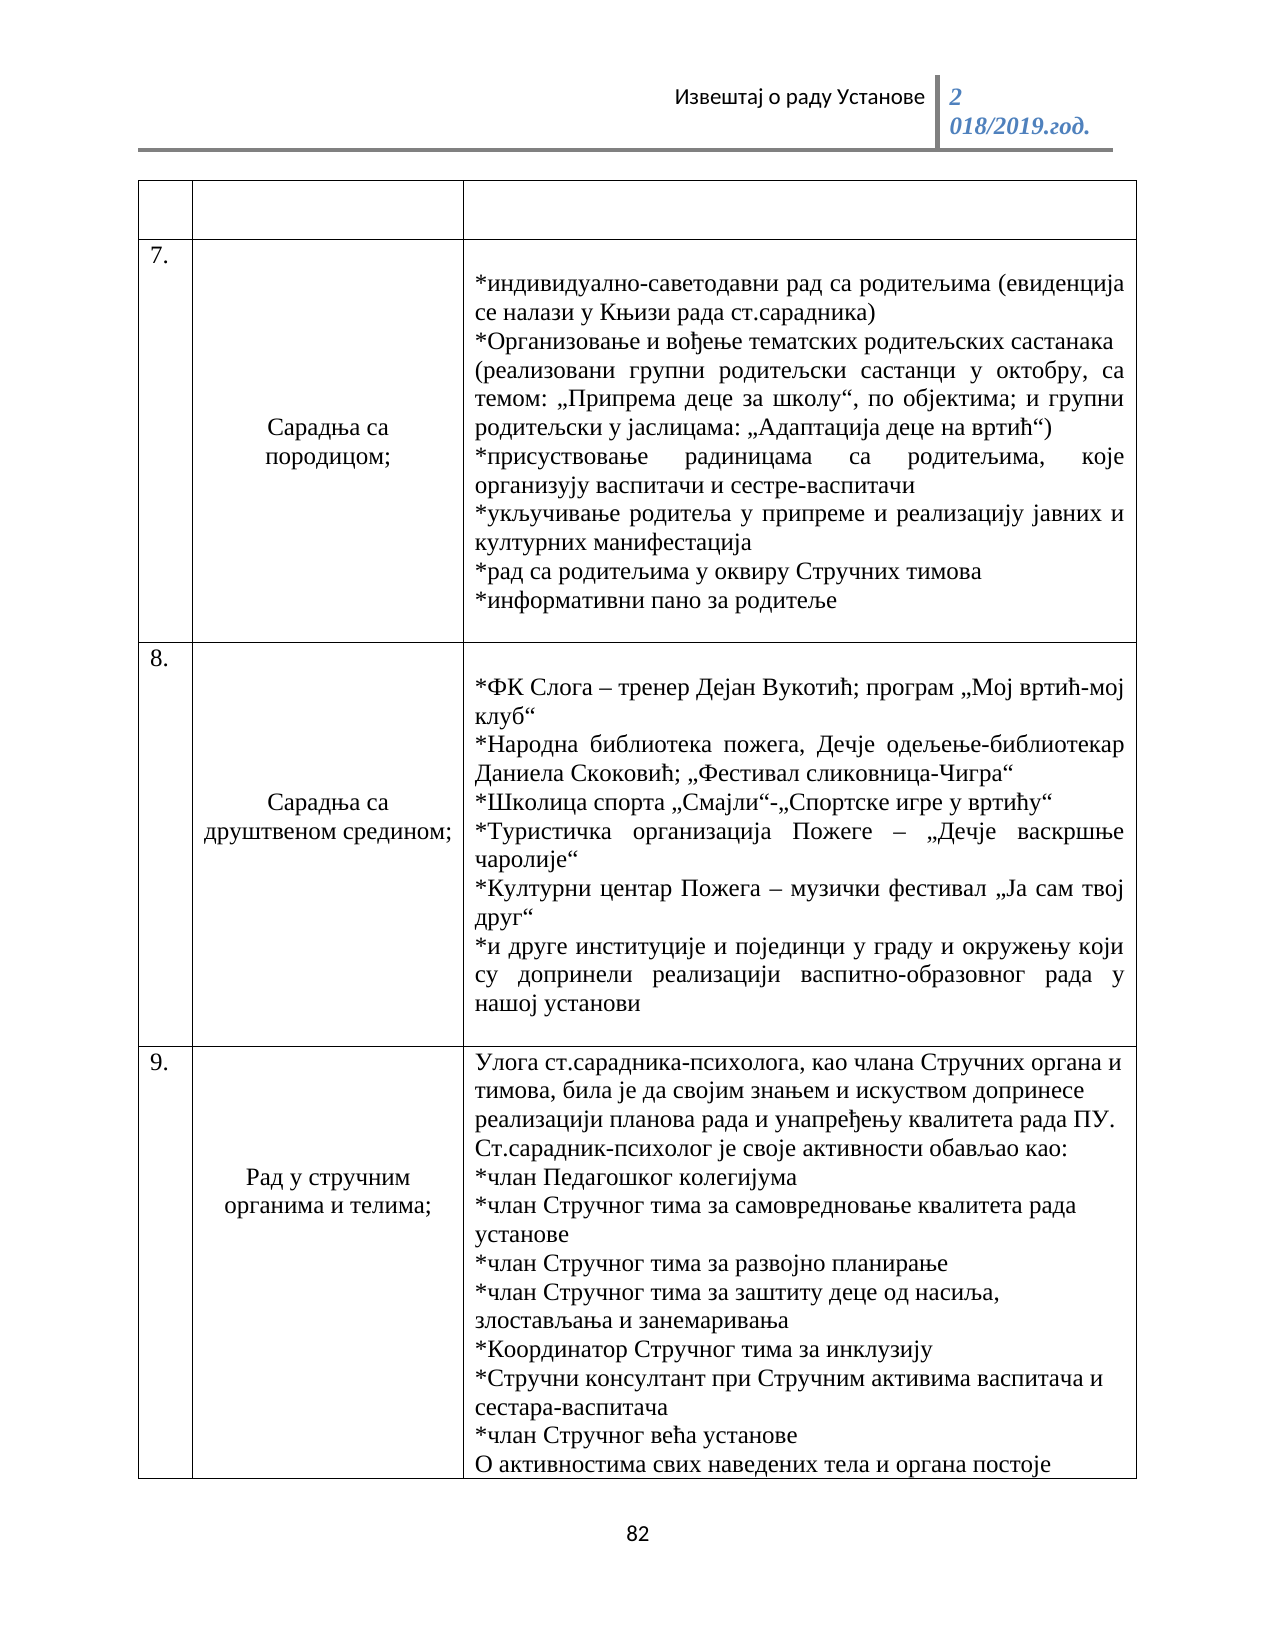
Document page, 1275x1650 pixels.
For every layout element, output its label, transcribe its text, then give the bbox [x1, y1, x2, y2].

table_cell *ФК Слога – тренер Дејан Вукотић; програм „Мој вртић-мој клуб“ *Народна библиотека пожега, Дечје одељење-библиотекар Даниела Скоковић; „Фестивал сликовница-Чигра“ *Школица спорта „Смајли“-„Спортске игре у вртићу“ *Туристичка организација Пожеге – „Дечје васкршње чаролије“ *Културни центар Пожега – музички фестивал „Ја сам твој друг“ *и друге институције и појединци у граду и окружењу који су допринели реализацији васпитно-образовног рада у нашој установи [464, 643, 1136, 1046]
table_cell 6. [139, 181, 192, 239]
table_cell 7. [139, 240, 192, 642]
table_cell Сарадња са породицом; [193, 240, 463, 642]
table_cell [464, 181, 1136, 239]
table_cell *индивидуално-саветодавни рад са родитељима (евиденција се налази у Књизи рада ст.сарадника) *Организовање и вођење тематских родитељских састанака (реализовани групни родитељски састанци у октобру, са темом: „Припрема деце за школу“, по објектима; и групни родитељски у јаслицама: „Адаптација деце на вртић“) *присуствовање радиницама са родитељима, које организују васпитачи и сестре-васпитачи *укључивање родитеља у припреме и реализацију јавних и културних манифестација *рад са родитељима у оквиру Стручних тимова *информативни пано за родитеље [464, 240, 1136, 642]
table_cell 9. [139, 1047, 192, 1478]
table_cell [193, 1047, 463, 1478]
table_cell 8. [139, 643, 192, 1046]
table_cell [193, 181, 463, 239]
table_cell Сарадња са друштвеном средином; [193, 643, 463, 1046]
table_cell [464, 1047, 1136, 1478]
